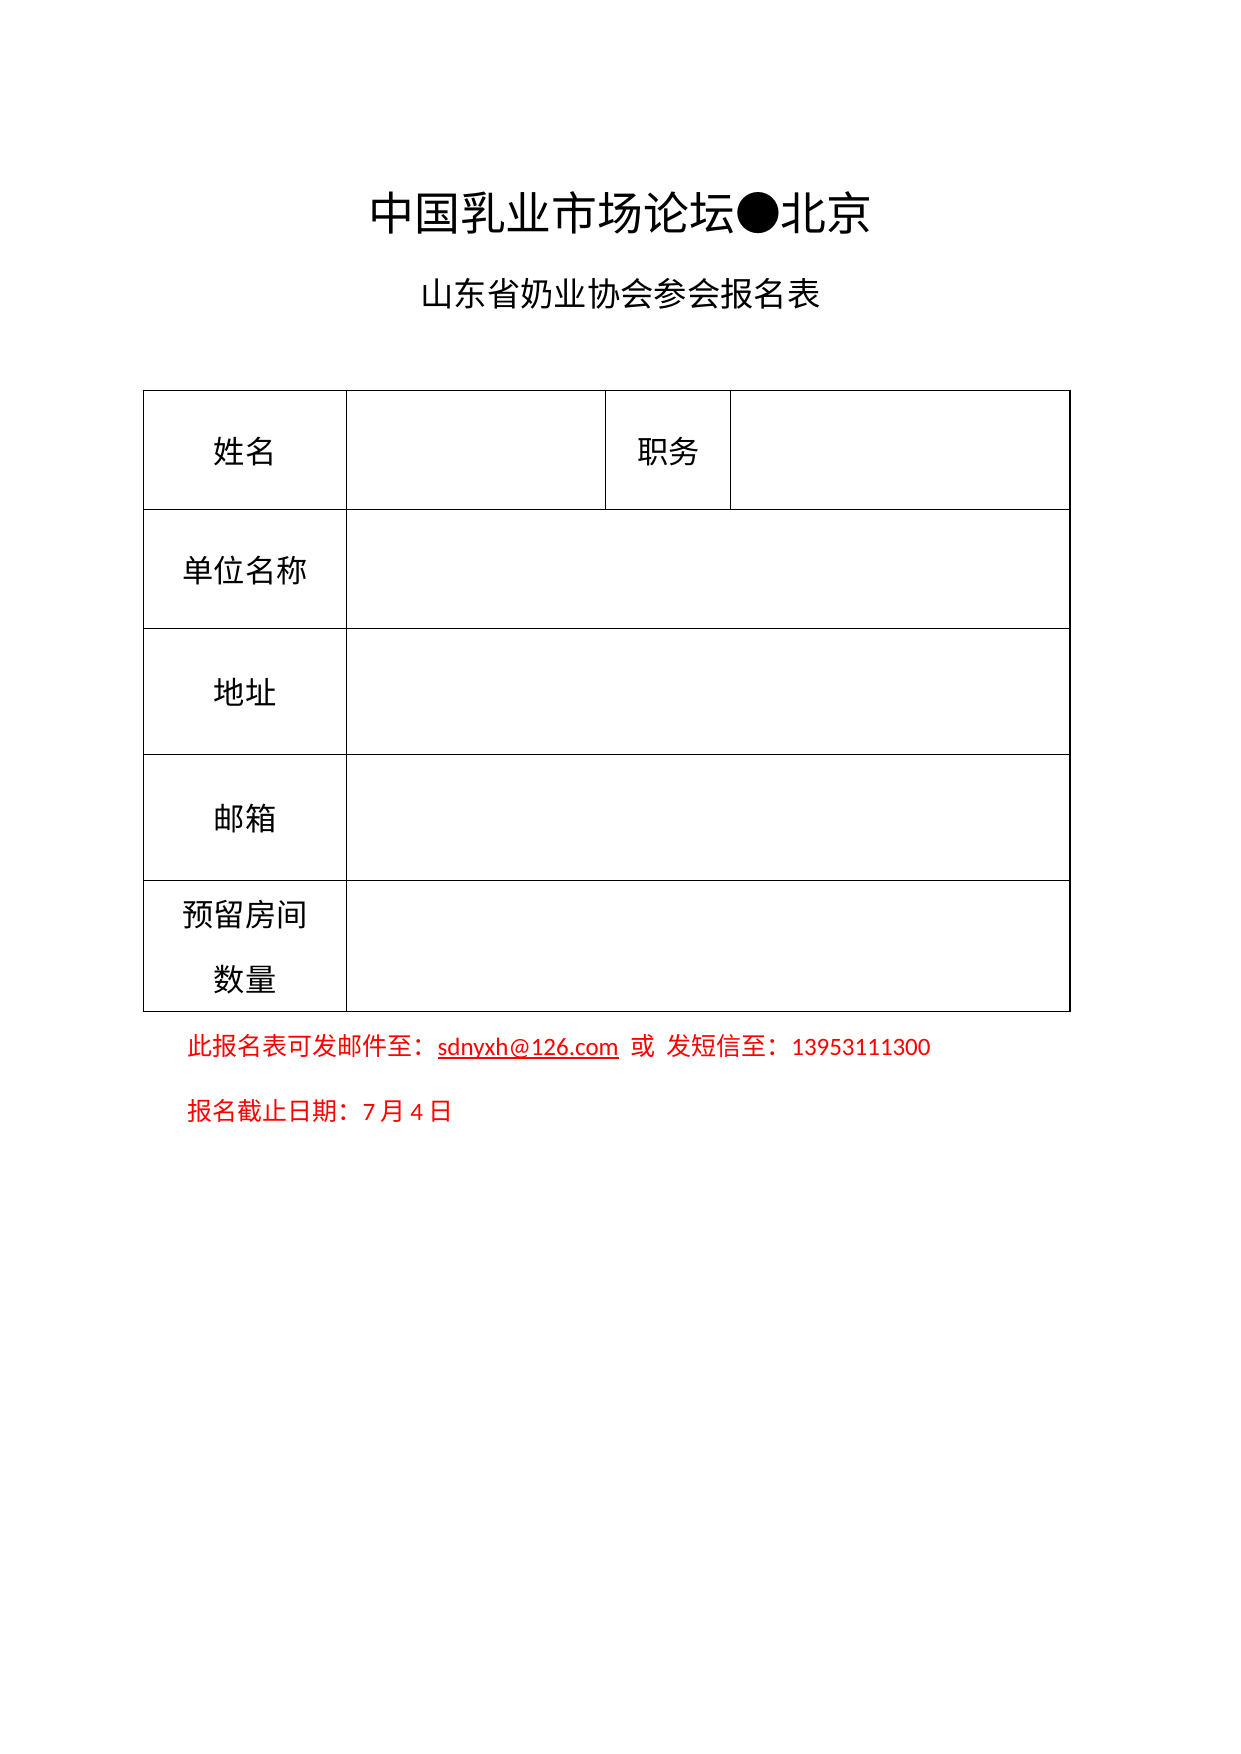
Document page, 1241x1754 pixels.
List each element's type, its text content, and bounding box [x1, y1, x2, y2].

table_cell [347, 510, 1069, 627]
text 报名截止日期：7月4日 [187, 1077, 1053, 1142]
text 中国乳业市场论坛●北京 [187, 162, 1053, 259]
table_cell 地址 [144, 629, 346, 753]
table_cell 预留房间 数量 [144, 881, 346, 1011]
table_cell [347, 881, 1069, 1011]
table_cell 邮箱 [144, 755, 346, 880]
text 此报名表可发邮件至：sdnyxh@126.com 或 发短信至：13953111300 [187, 1012, 1053, 1077]
table_cell [347, 755, 1069, 880]
text 山东省奶业协会参会报名表 [187, 259, 1053, 324]
table_header 姓名 [144, 391, 346, 508]
table_cell 单位名称 [144, 510, 346, 627]
table_header [731, 391, 1069, 508]
table_header [347, 391, 605, 508]
table_cell [347, 629, 1069, 753]
table_header 职务 [606, 391, 730, 508]
